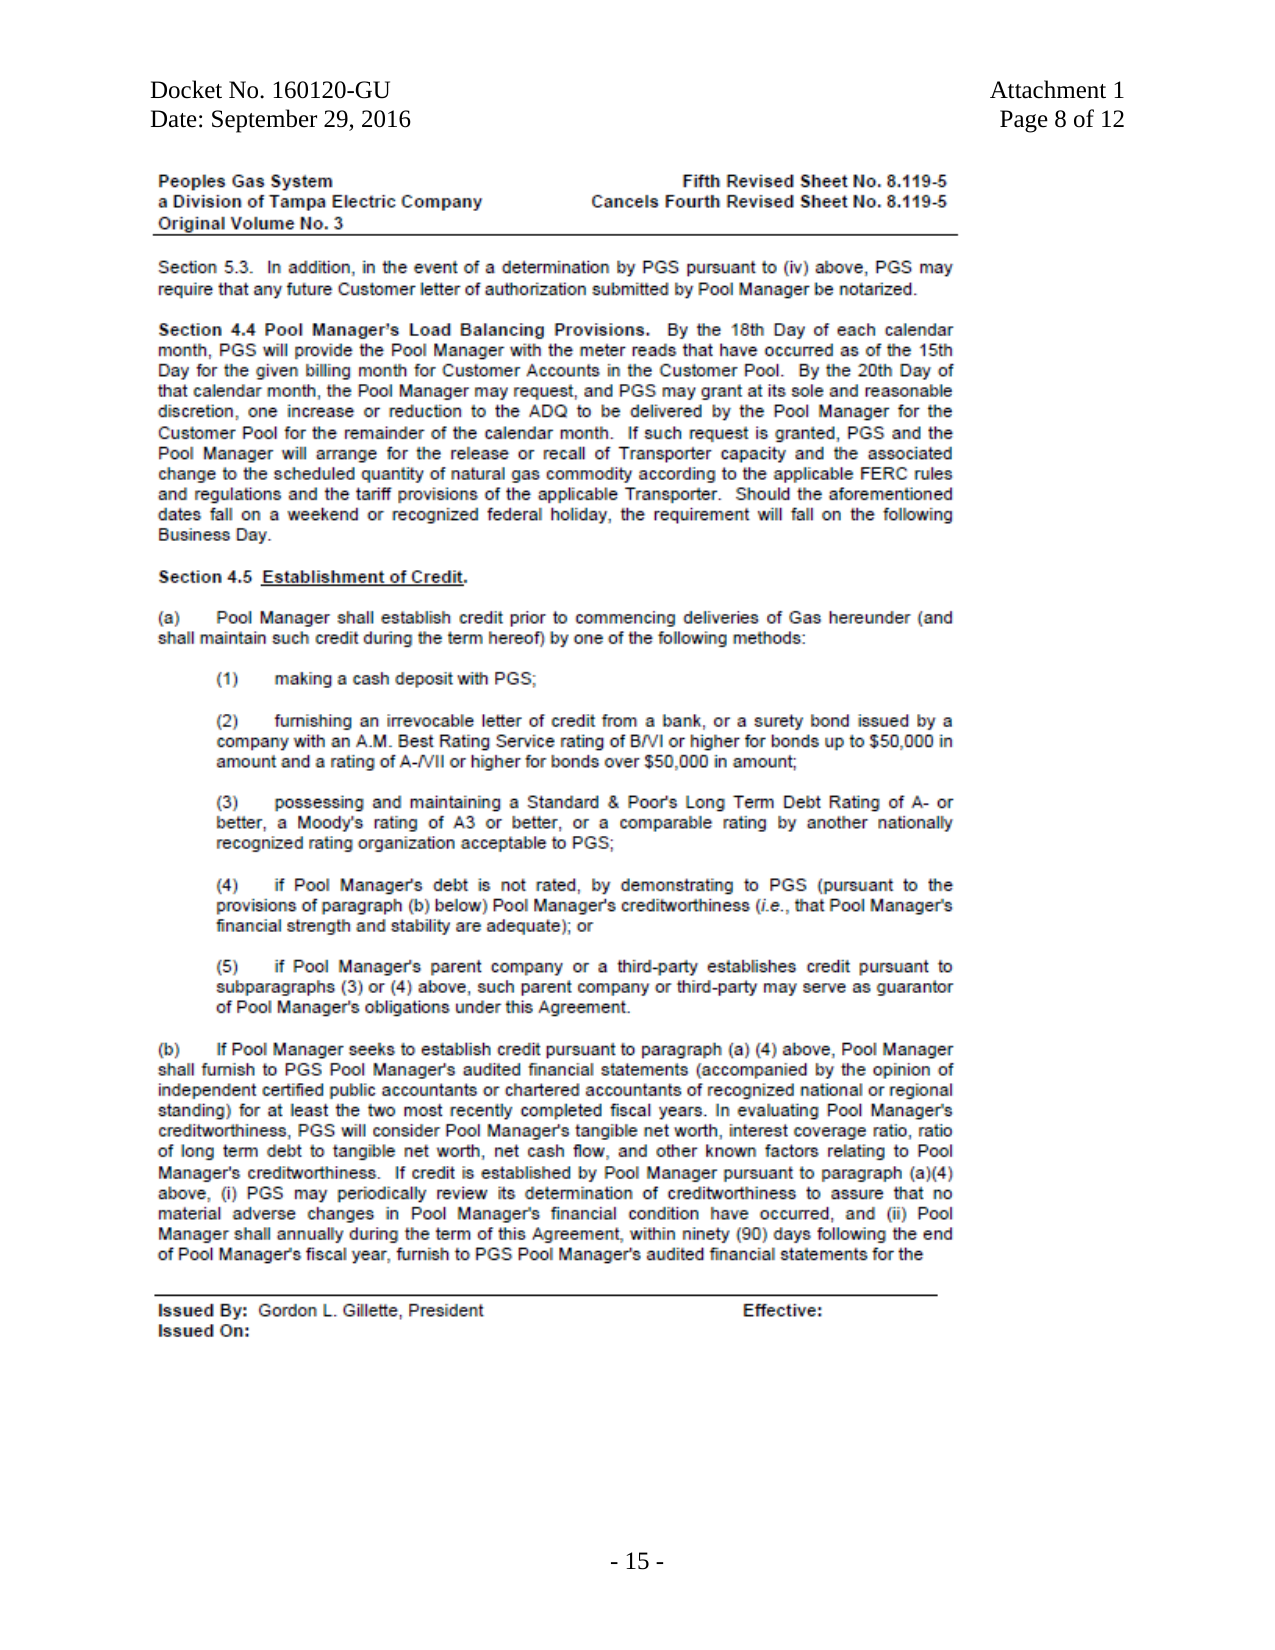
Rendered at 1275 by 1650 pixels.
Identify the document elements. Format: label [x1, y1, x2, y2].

picture [150, 165, 963, 1348]
